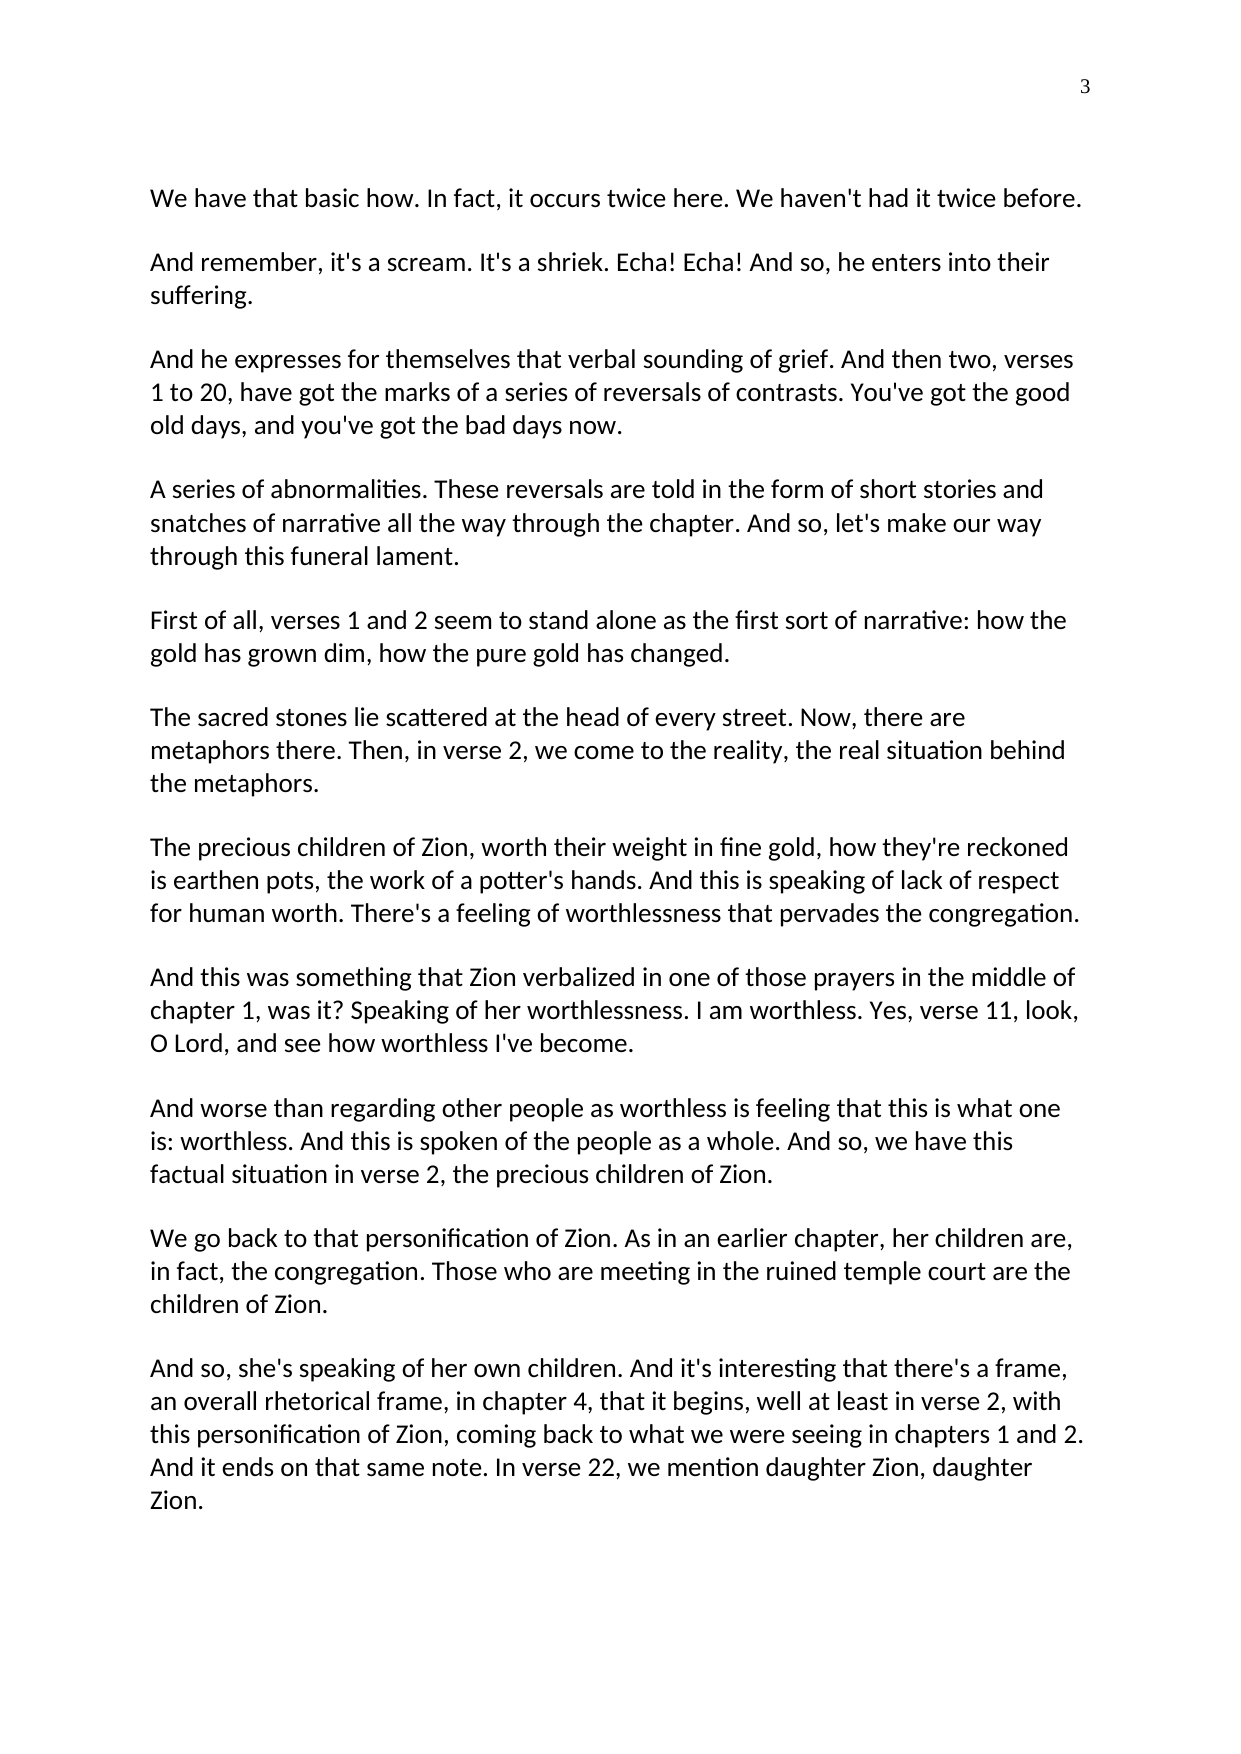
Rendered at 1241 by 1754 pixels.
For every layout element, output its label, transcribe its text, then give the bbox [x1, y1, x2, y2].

text The precious children of Zion, worth their weight in fine gold, how they're reckoned is earthen pots, the work of a potter's hands. And this is speaking of lack of respect for human worth. There's a feeling of worthlessness that pervades the congregation. [150, 830, 1090, 929]
text First of all, verses 1 and 2 seem to stand alone as the first sort of narrative: how the gold has grown dim, how the pure gold has changed. [150, 603, 1090, 669]
text And worse than regarding other people as worthless is feeling that this is what one is: worthless. And this is spoken of the people as a whole. And so, we have this factual situation in verse 2, the precious children of Zion. [150, 1091, 1090, 1190]
text A series of abnormalities. These reversals are told in the form of short stories and snatches of narrative all the way through the chapter. And so, let's make our way through this funeral lament. [150, 473, 1090, 572]
text We have that basic how. In fact, it occurs twice here. We haven't had it twice before. [150, 181, 1090, 214]
text And remember, it's a scream. It's a shriek. Echa! Echa! And so, he enters into their suffering. [150, 245, 1090, 311]
text And he expresses for themselves that verbal sounding of grief. And then two, verses 1 to 20, have got the marks of a series of reversals of contrasts. You've got the good old days, and you've got the bad days now. [150, 342, 1090, 442]
text And this was something that Zion verbalized in one of those prayers in the middle of chapter 1, was it? Speaking of her worthlessness. I am worthless. Yes, verse 11, look, O Lord, and see how worthless I've become. [150, 961, 1090, 1059]
text The sacred stones lie scattered at the head of every street. Now, there are metaphors there. Then, in verse 2, we come to the reality, the real situation behind the metaphors. [150, 700, 1090, 799]
text And so, she's speaking of her own children. And it's interesting that there's a frame, an overall rhetorical frame, in chapter 4, that it begins, well at least in verse 2, with this personification of Zion, coming back to what we were seeing in chapters 1 and 2. And it ends on that same note. In verse 22, we mention daughter Zion, daughter Zion. [150, 1351, 1090, 1516]
text We go back to that personification of Zion. As in an earlier chapter, her children are, in fact, the congregation. Those who are meeting in the ruined temple court are the children of Zion. [150, 1221, 1090, 1320]
